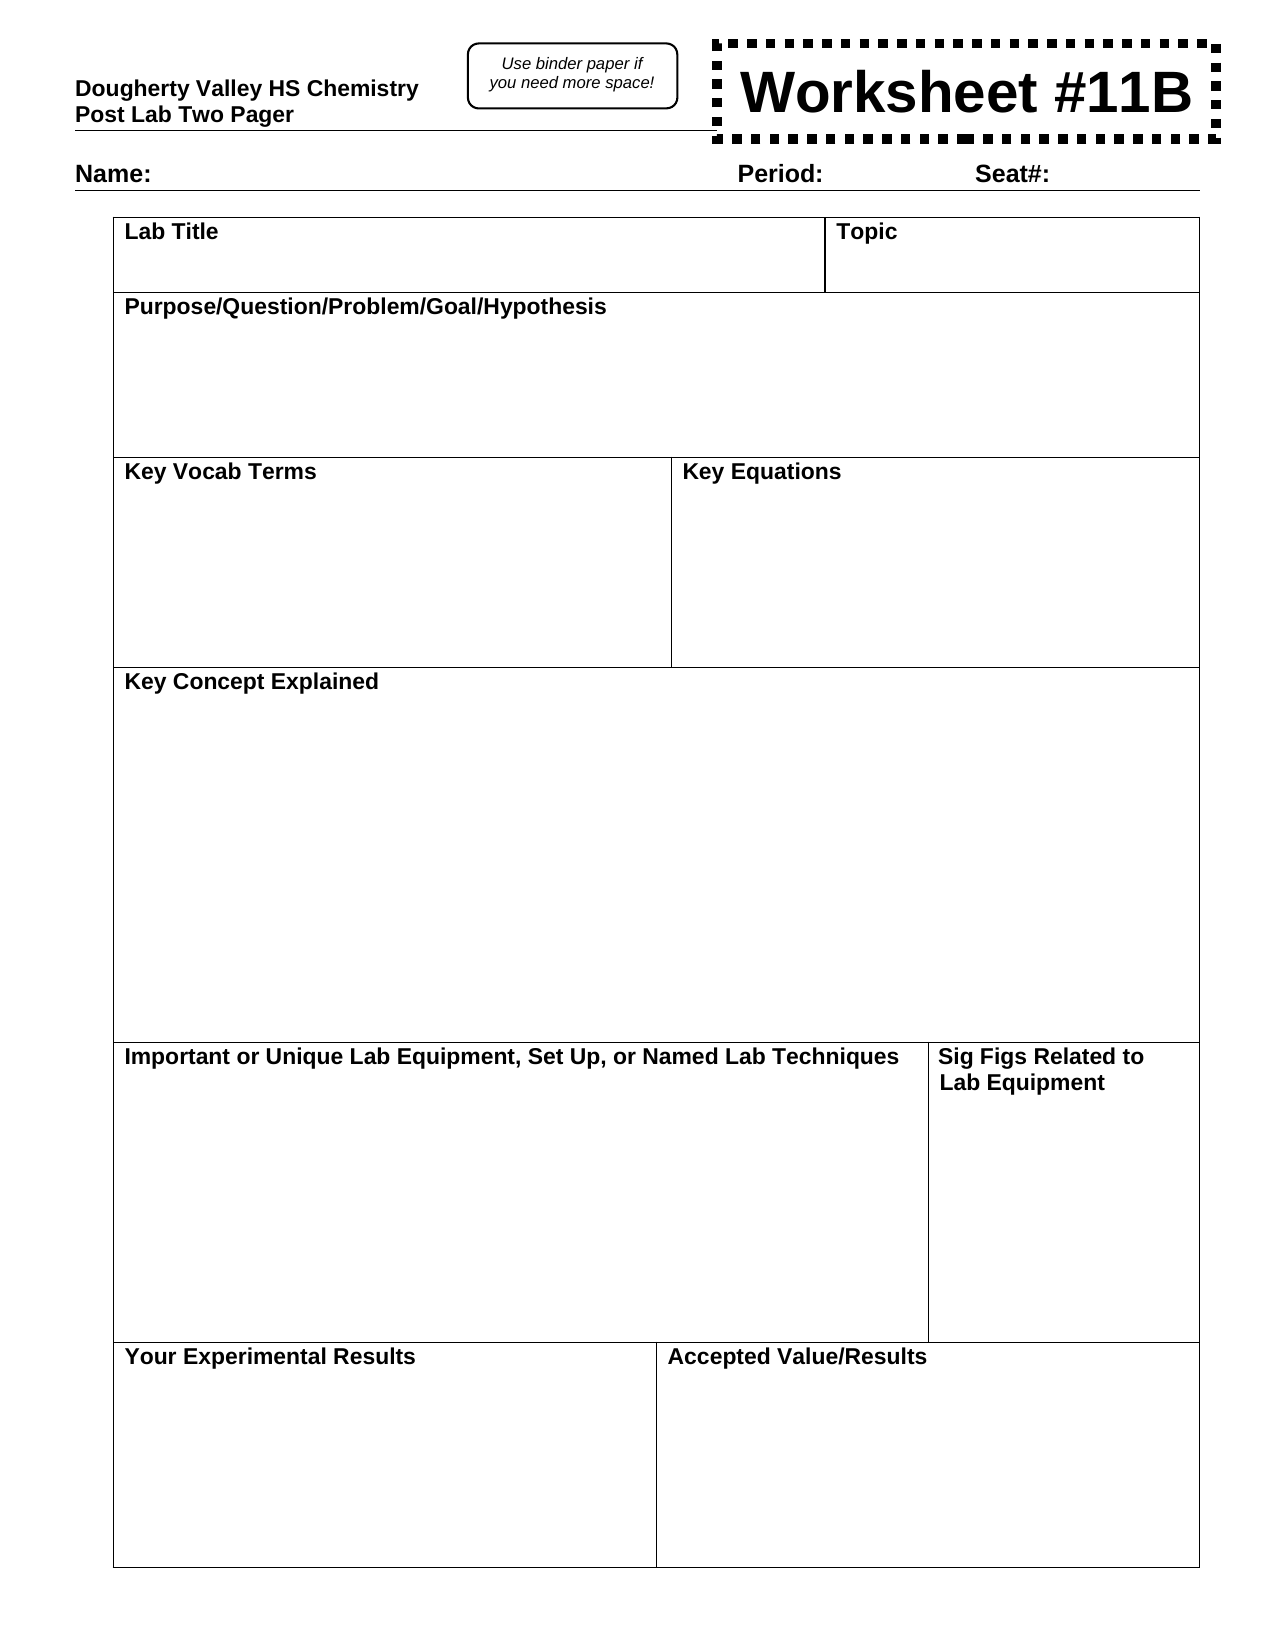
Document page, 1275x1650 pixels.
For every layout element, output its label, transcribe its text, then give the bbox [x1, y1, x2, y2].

table_cell Key Equations [672, 458, 1199, 667]
text Name: Period: Seat#: [75, 159, 1200, 190]
table_cell Key Concept Explained [114, 668, 1199, 1042]
table_cell Key Vocab Terms [114, 458, 671, 667]
table_header Topic [826, 218, 1199, 292]
table_cell Your Experimental Results [114, 1343, 656, 1567]
table_cell Purpose/Question/Problem/Goal/Hypothesis [114, 293, 1199, 457]
table_cell Accepted Value/Results [657, 1343, 1199, 1567]
table_cell Important or Unique Lab Equipment, Set Up, or Named Lab Techniques [114, 1043, 928, 1342]
table_cell Sig Figs Related to Lab Equipment [929, 1043, 1199, 1342]
table_header Lab Title [114, 218, 824, 292]
